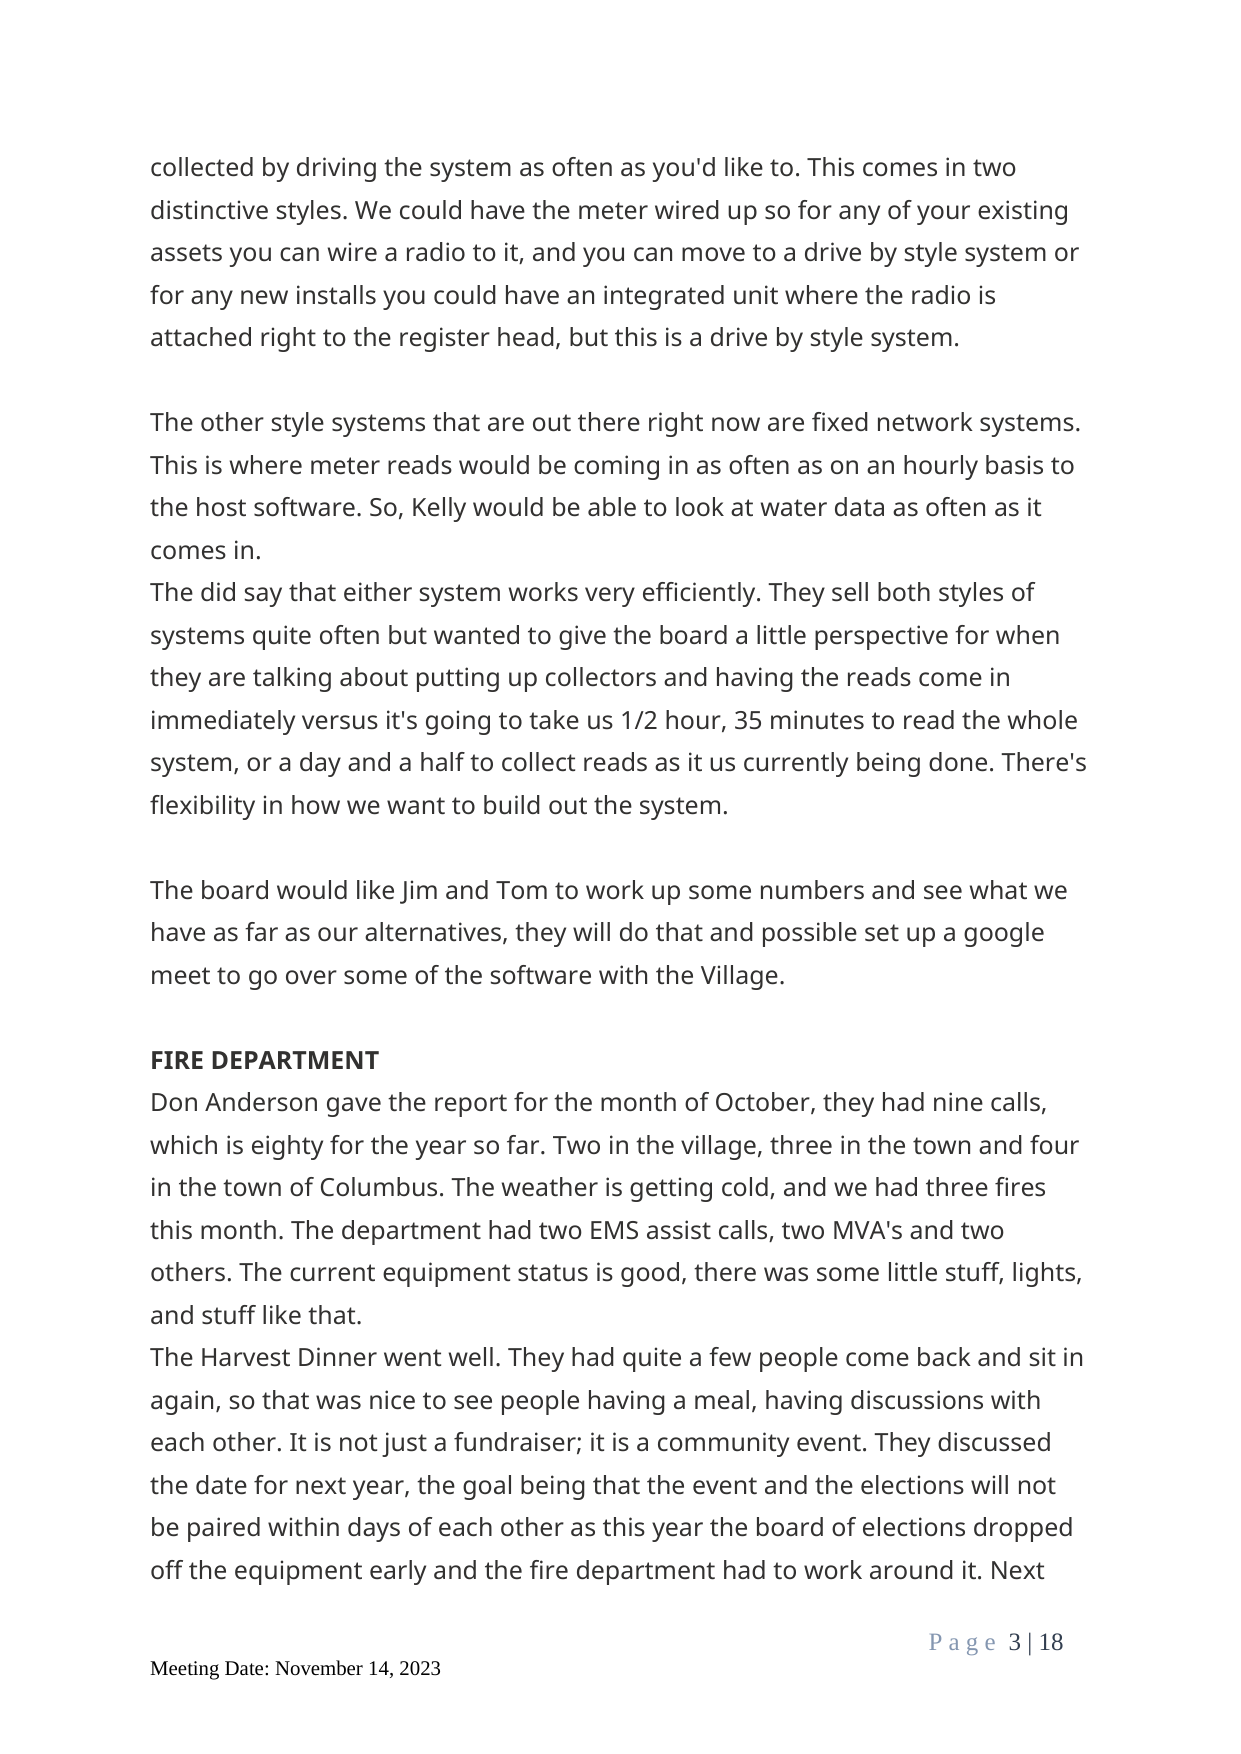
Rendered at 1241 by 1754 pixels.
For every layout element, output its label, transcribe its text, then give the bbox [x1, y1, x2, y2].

text The board would like Jim and Tom to work up some numbers and see what we have as far as our alternatives, they will do that and possible set up a google meet to go over some of the software with the Village. [150, 830, 1090, 992]
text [150, 150, 1090, 354]
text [150, 1085, 1090, 1587]
text FIRE DEPARTMENT [150, 1042, 1090, 1077]
text The other style systems that are out there right now are fixed network systems. This is where meter reads would be coming in as often as on an hourly basis to the host software. So, Kelly would be able to look at water data as often as it comes in. The did say that either system works very efficiently. They sell both styles of systems quite often but wanted to give the board a little perspective for when they are talking about putting up collectors and having the reads come in immediately versus it's going to take us 1/2 hour, 35 minutes to read the whole system, or a day and a half to collect reads as it us currently being done. There's flexibility in how we want to build out the system. [150, 362, 1090, 822]
